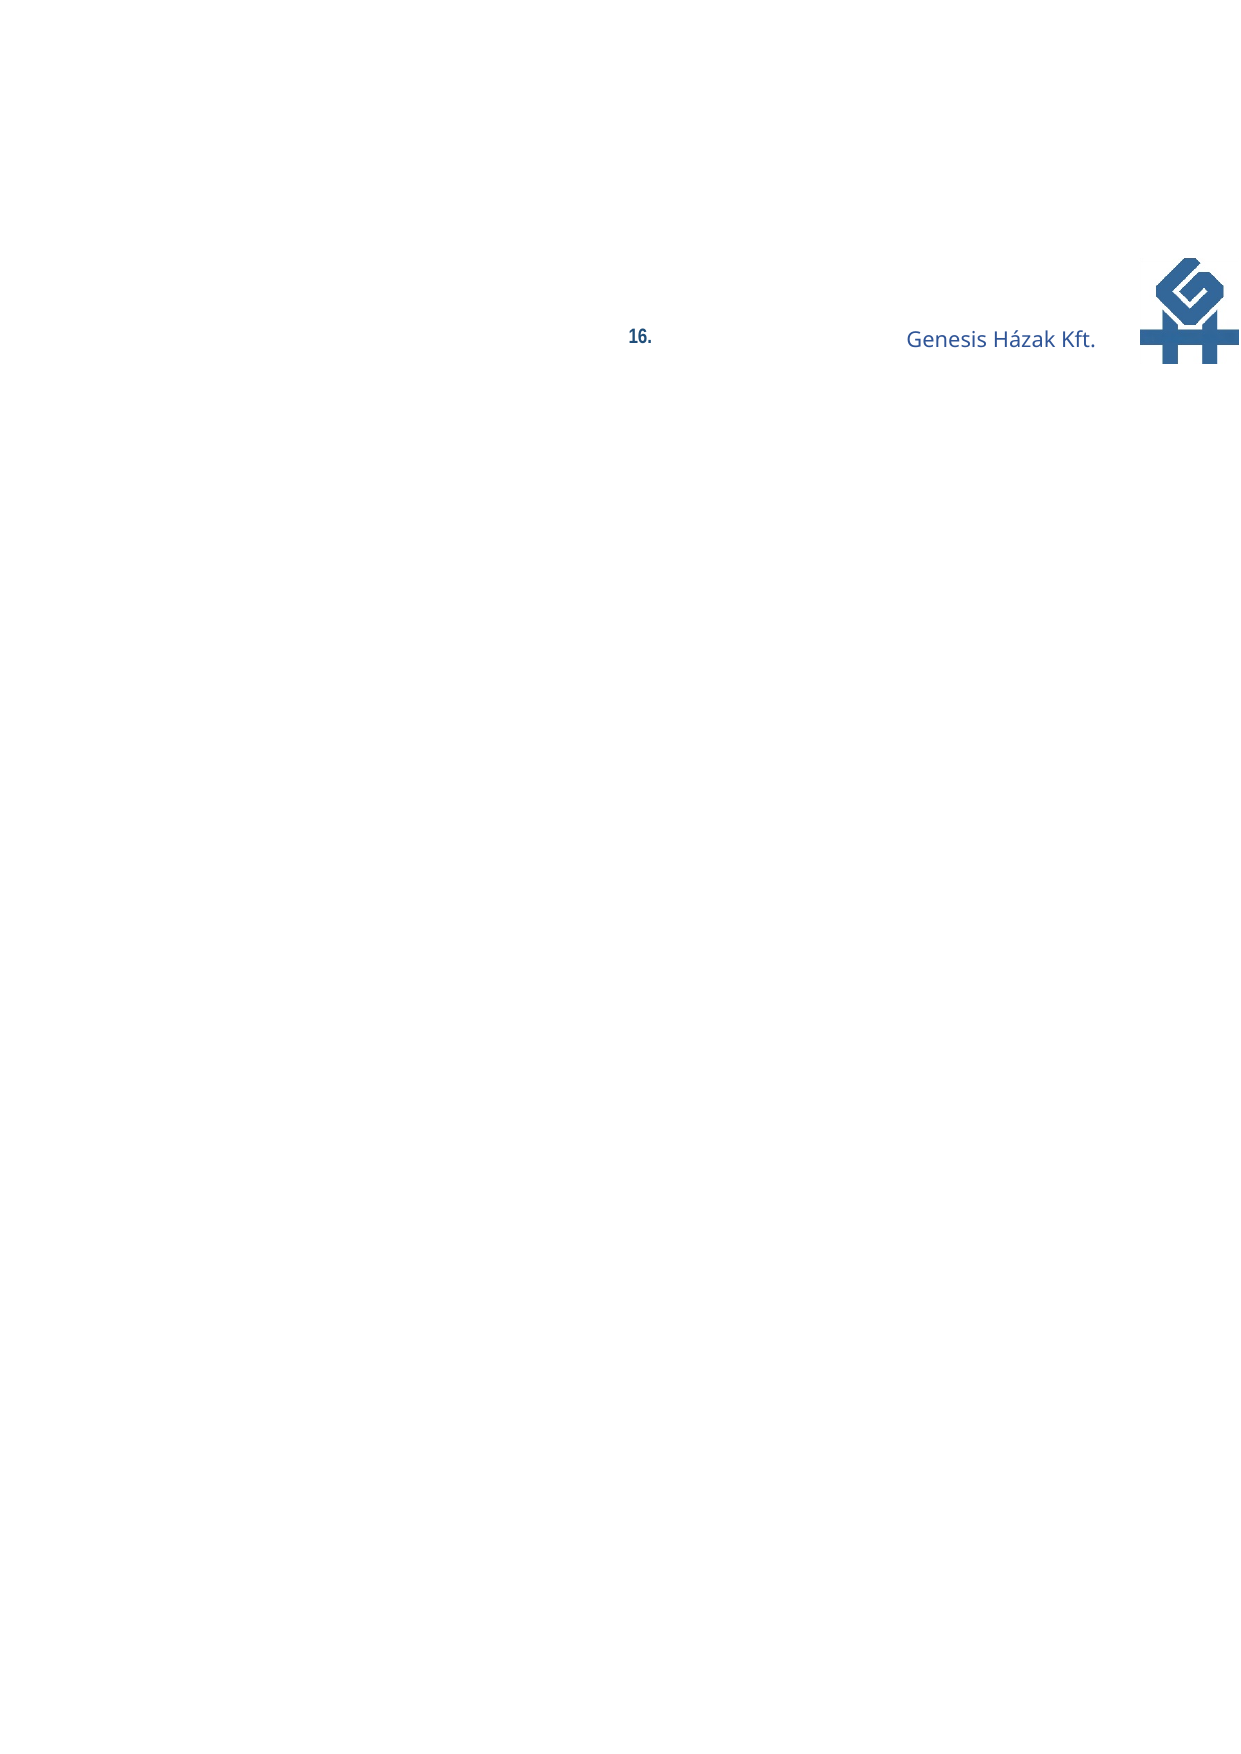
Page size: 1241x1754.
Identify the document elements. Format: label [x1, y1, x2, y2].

picture [1140, 258, 1239, 364]
